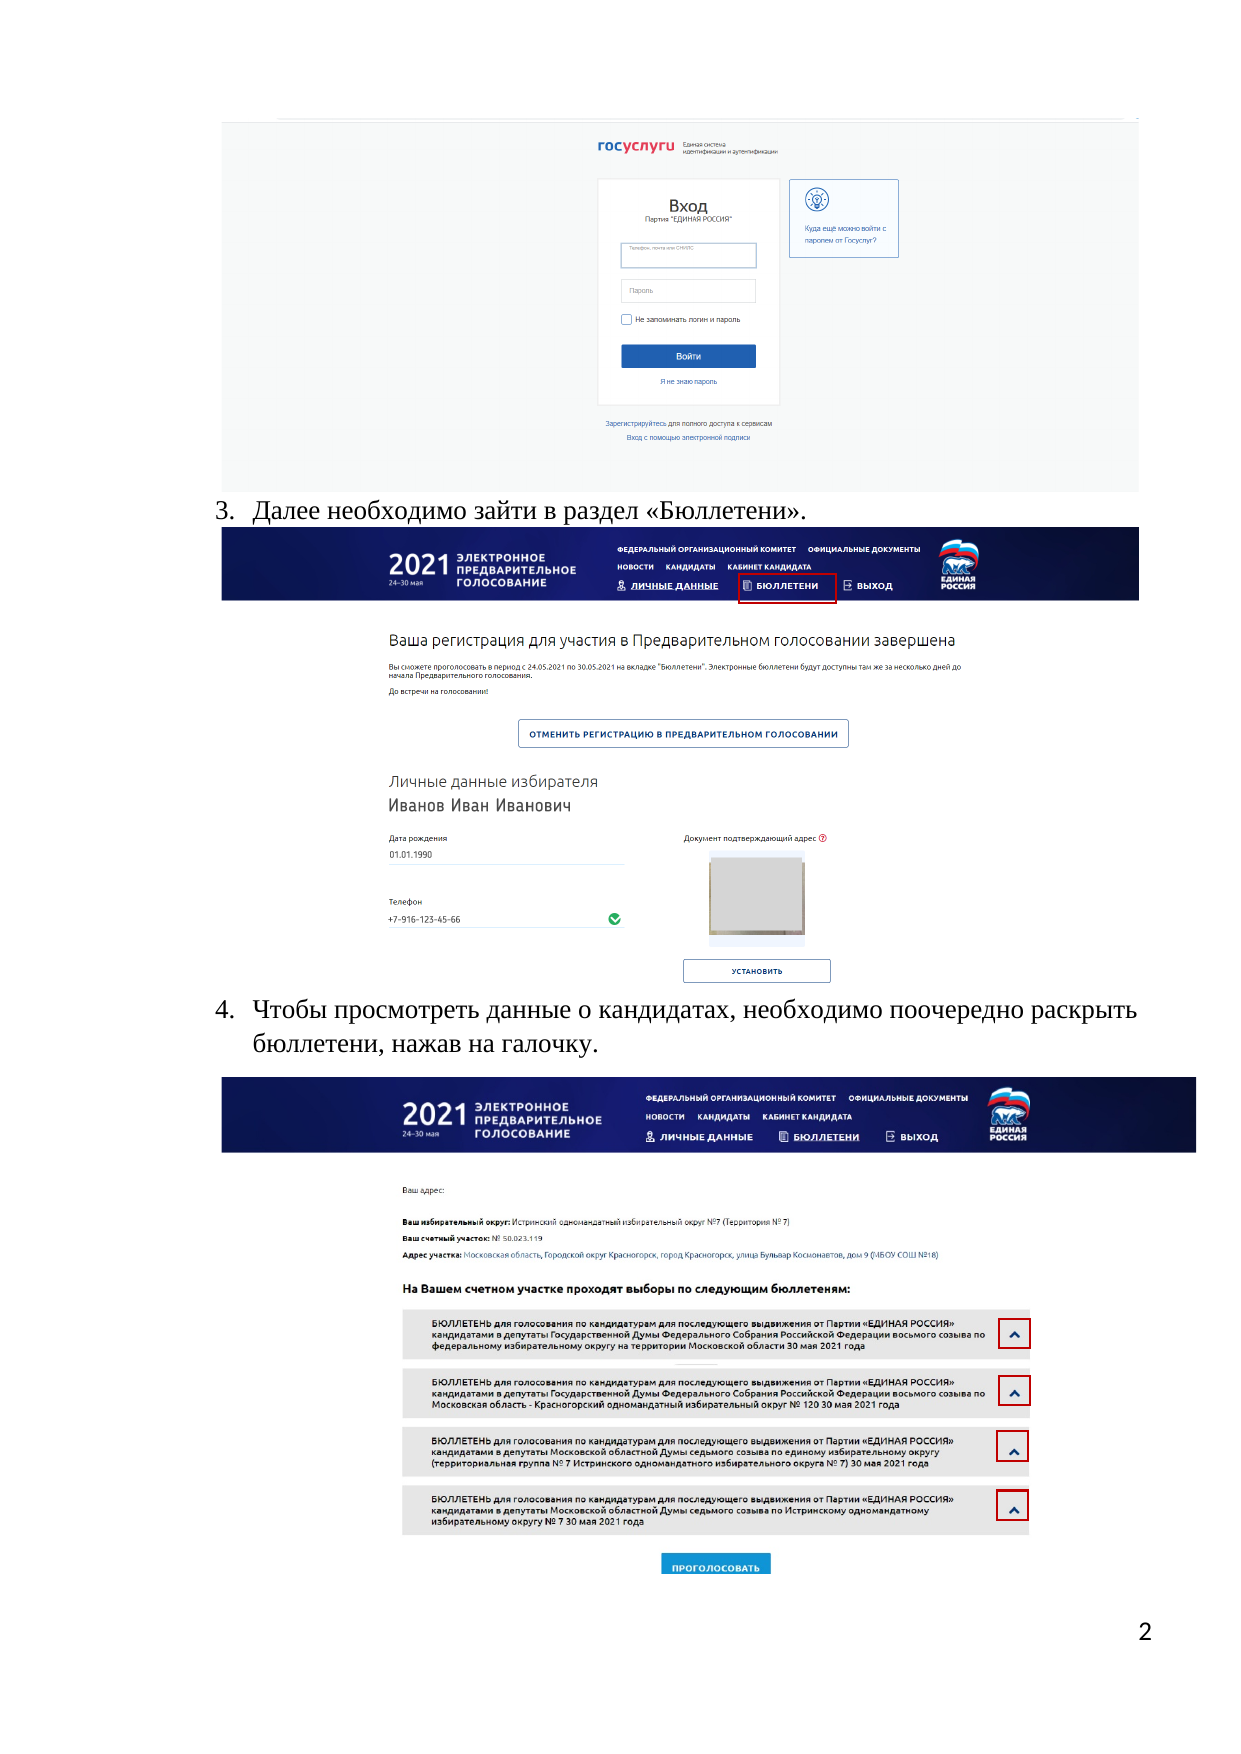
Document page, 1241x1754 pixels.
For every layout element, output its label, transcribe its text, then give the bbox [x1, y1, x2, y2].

picture [221, 118, 1139, 492]
list Чтобы просмотреть данные о кандидатах, необходимо поочередно раскрыть бюллетени, нажав на галочку. [215, 993, 1152, 1058]
picture [221, 527, 1139, 991]
picture [673, 1563, 760, 1572]
list Далее необходимо зайти в раздел «Бюллетени». [215, 494, 1152, 525]
picture [221, 1077, 1197, 1574]
